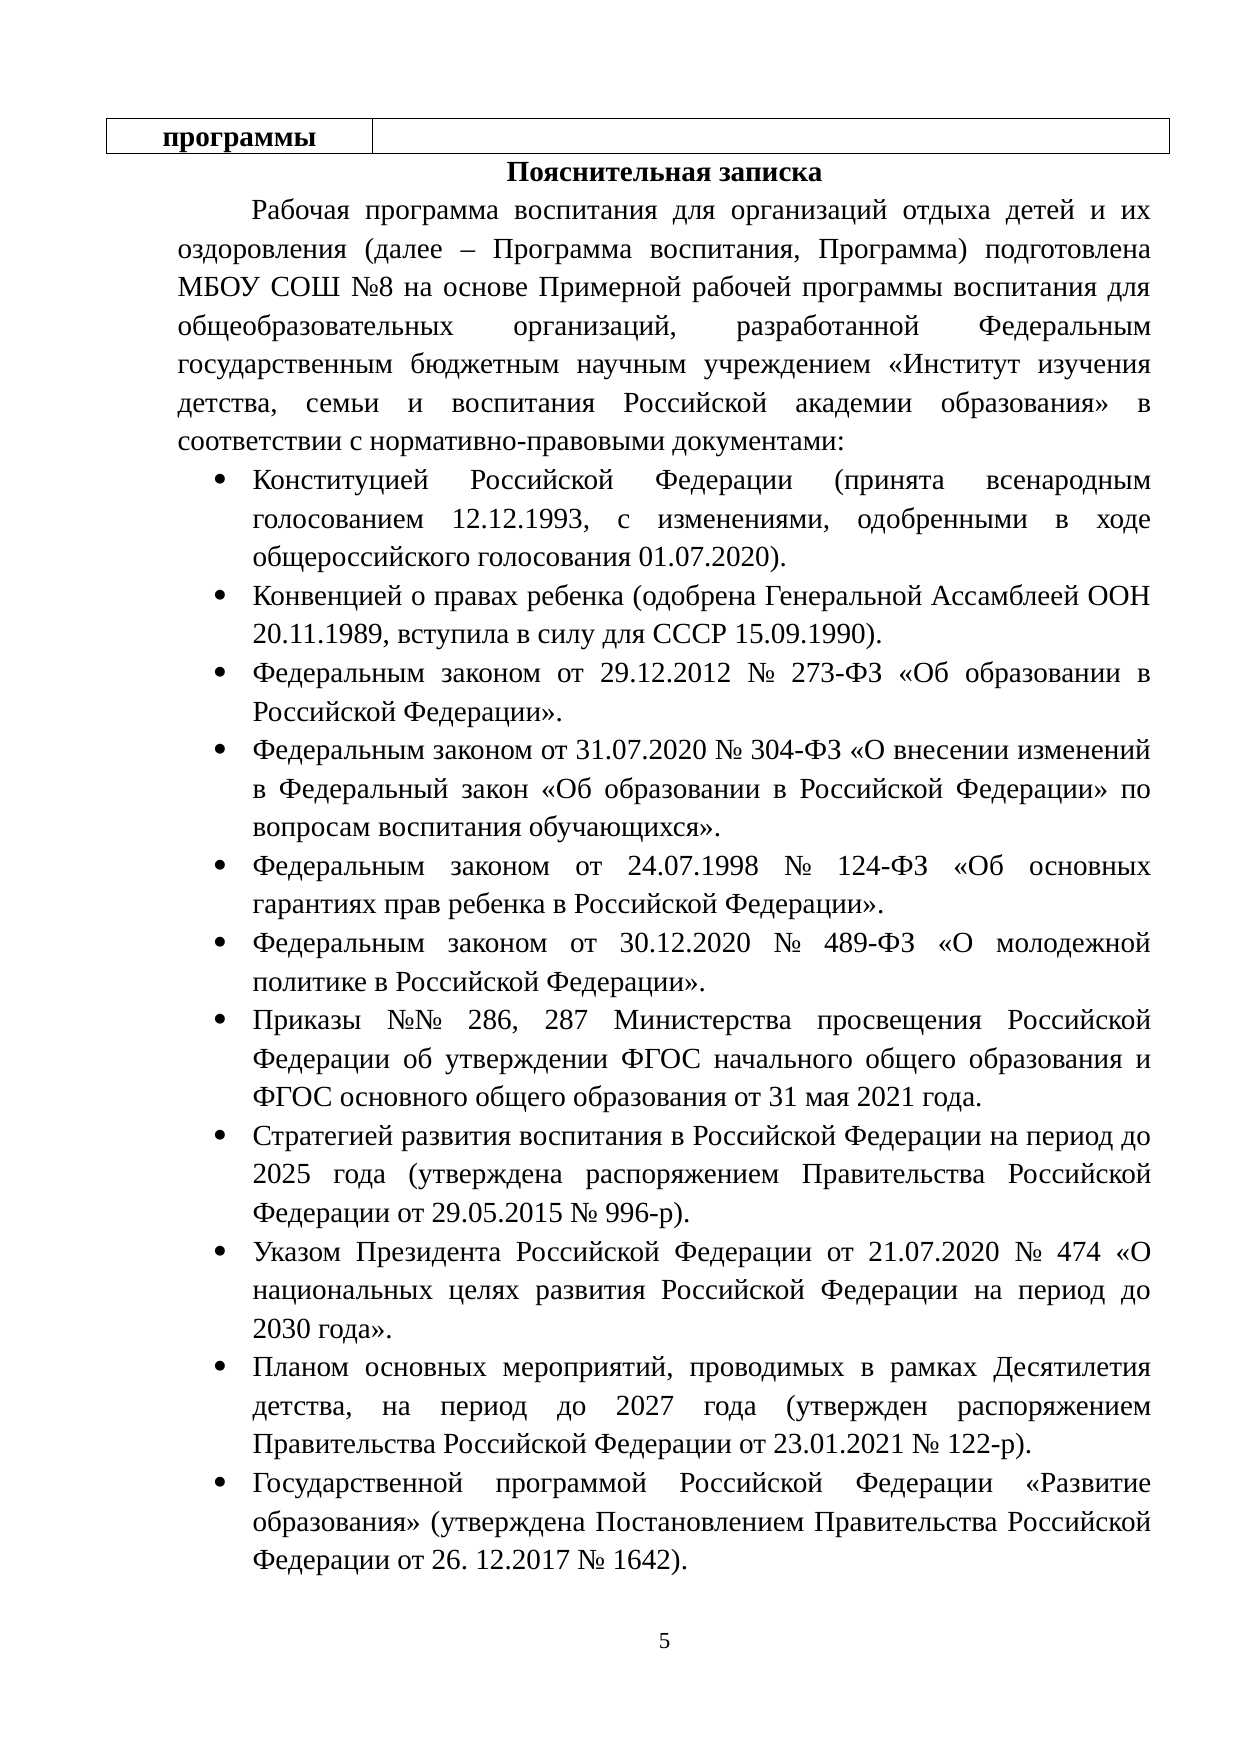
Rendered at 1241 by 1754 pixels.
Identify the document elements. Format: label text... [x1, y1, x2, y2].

list Федеральным законом от 24.07.1998 № 124-ФЗ «Об основных гарантиях прав ребенка в Российской Федерации». [215, 848, 1152, 920]
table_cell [107, 119, 372, 153]
list Планом основных мероприятий, проводимых в рамках Десятилетия детства, на период до 2027 года (утвержден распоряжением Правительства Российской Федерации от 23.01.2021 № 122-р). [215, 1349, 1152, 1460]
list Государственной программой Российской Федерации «Развитие образования» (утверждена Постановлением Правительства Российской Федерации от 26. 12.2017 № 1642). [215, 1465, 1152, 1576]
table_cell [373, 119, 1169, 153]
list Конвенцией о правах ребенка (одобрена Генеральной Ассамблеей ООН 20.11.1989, вступила в силу для СССР 15.09.1990). [215, 578, 1152, 650]
list Федеральным законом от 31.07.2020 № 304-ФЗ «О внесении изменений в Федеральный закон «Об образовании в Российской Федерации» по вопросам воспитания обучающихся». [215, 732, 1152, 843]
text Рабочая программа воспитания для организаций отдыха детей и их оздоровления (далее – Программа воспитания, Программа) подготовлена МБОУ СОШ №8 на основе Примерной рабочей программы воспитания для общеобразовательных организаций, разработанной Федеральным государственным бюджетным научным учреждением «Институт изучения детства, семьи и воспитания Российской академии образования» в соответствии с нормативно-правовыми документами: [177, 192, 1152, 457]
list Приказы №№ 286, 287 Министерства просвещения Российской Федерации об утверждении ФГОС начального общего образования и ФГОС основного общего образования от 31 мая 2021 года. [215, 1002, 1152, 1113]
list Стратегией развития воспитания в Российской Федерации на период до 2025 года (утверждена распоряжением Правительства Российской Федерации от 29.05.2015 № 996-р). [215, 1118, 1152, 1229]
list Конституцией Российской Федерации (принята всенародным голосованием 12.12.1993, с изменениями, одобренными в ходе общероссийского голосования 01.07.2020). [215, 462, 1152, 573]
list Федеральным законом от 30.12.2020 № 489-ФЗ «О молодежной политике в Российской Федерации». [215, 925, 1152, 997]
list Указом Президента Российской Федерации от 21.07.2020 № 474 «О национальных целях развития Российской Федерации на период до 2030 года». [215, 1234, 1152, 1344]
list Федеральным законом от 29.12.2012 № 273-ФЗ «Об образовании в Российской Федерации». [215, 655, 1152, 727]
subtitle Пояснительная записка [177, 154, 1152, 187]
